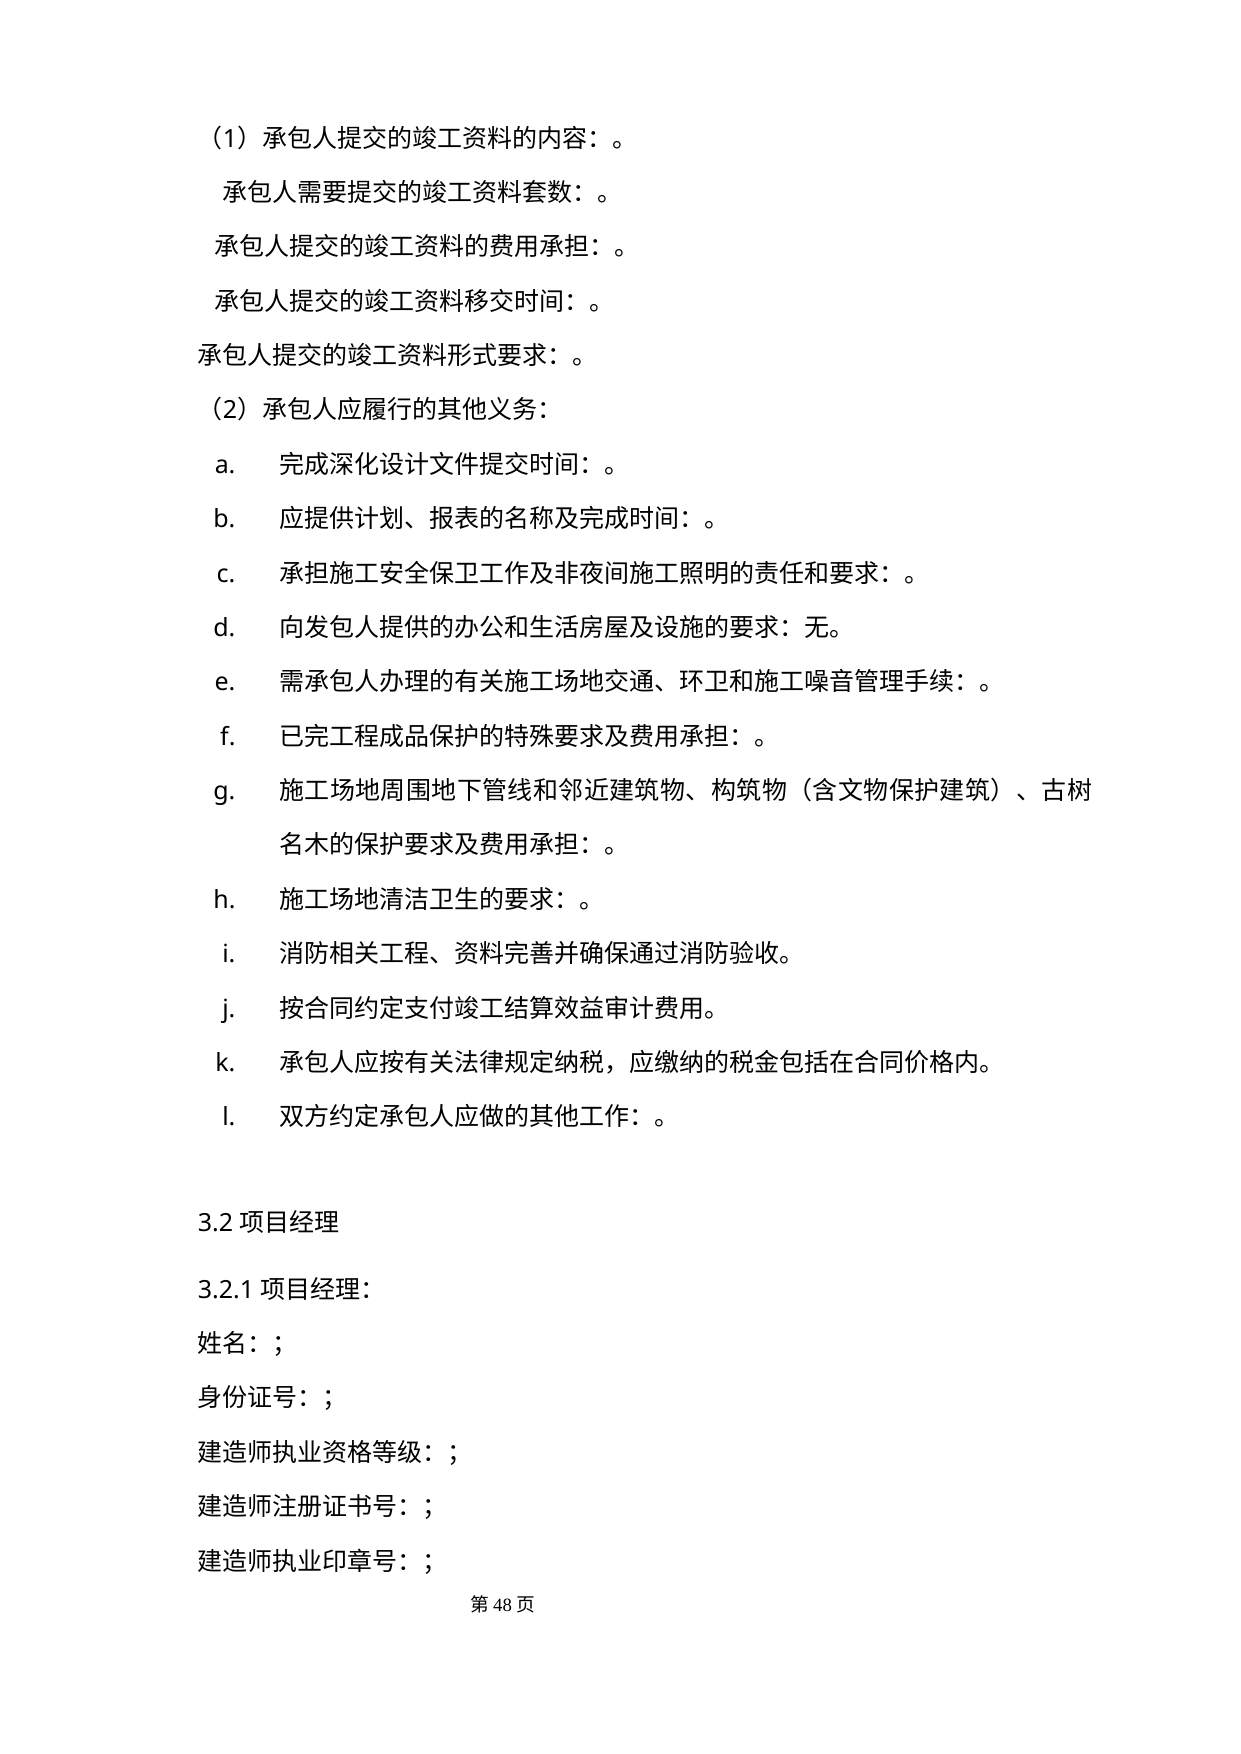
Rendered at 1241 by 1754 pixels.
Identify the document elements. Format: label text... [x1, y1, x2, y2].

text 承包人需要提交的竣工资料套数：。 [148, 172, 1092, 209]
list 按合同约定支付竣工结算效益审计费用。 [235, 988, 1092, 1024]
text 建造师执业印章号：； [148, 1541, 1092, 1577]
text 3.2.1 项目经理： [148, 1269, 1092, 1305]
list 施工场地周围地下管线和邻近建筑物、构筑物（含文物保护建筑）、古树名木的保护要求及费用承担：。 [235, 771, 1092, 861]
text （1）承包人提交的竣工资料的内容：。 [148, 118, 1092, 154]
list 向发包人提供的办公和生活房屋及设施的要求：无。 [235, 607, 1092, 644]
list 需承包人办理的有关施工场地交通、环卫和施工噪音管理手续：。 [235, 662, 1092, 698]
list 施工场地清洁卫生的要求：。 [235, 879, 1092, 916]
list 承担施工安全保卫工作及非夜间施工照明的责任和要求：。 [235, 553, 1092, 589]
list 已完工程成品保护的特殊要求及费用承担：。 [235, 716, 1092, 752]
text 承包人提交的竣工资料的费用承担：。 [214, 227, 1092, 263]
text （2）承包人应履行的其他义务： [148, 390, 1092, 426]
text 姓名：； [148, 1323, 1092, 1360]
text 承包人提交的竣工资料形式要求：。 [148, 336, 1092, 372]
list 双方约定承包人应做的其他工作：。 [235, 1097, 1092, 1133]
list 应提供计划、报表的名称及完成时间：。 [235, 499, 1092, 535]
text 承包人提交的竣工资料移交时间：。 [214, 281, 1092, 317]
text 身份证号：； [148, 1378, 1092, 1414]
text 建造师执业资格等级：； [148, 1432, 1092, 1468]
text 3.2 项目经理 [148, 1202, 1092, 1238]
list 消防相关工程、资料完善并确保通过消防验收。 [235, 934, 1092, 970]
list 承包人应按有关法律规定纳税，应缴纳的税金包括在合同价格内。 [235, 1042, 1092, 1079]
text 建造师注册证书号：； [148, 1487, 1092, 1523]
list 完成深化设计文件提交时间：。 [235, 444, 1092, 481]
